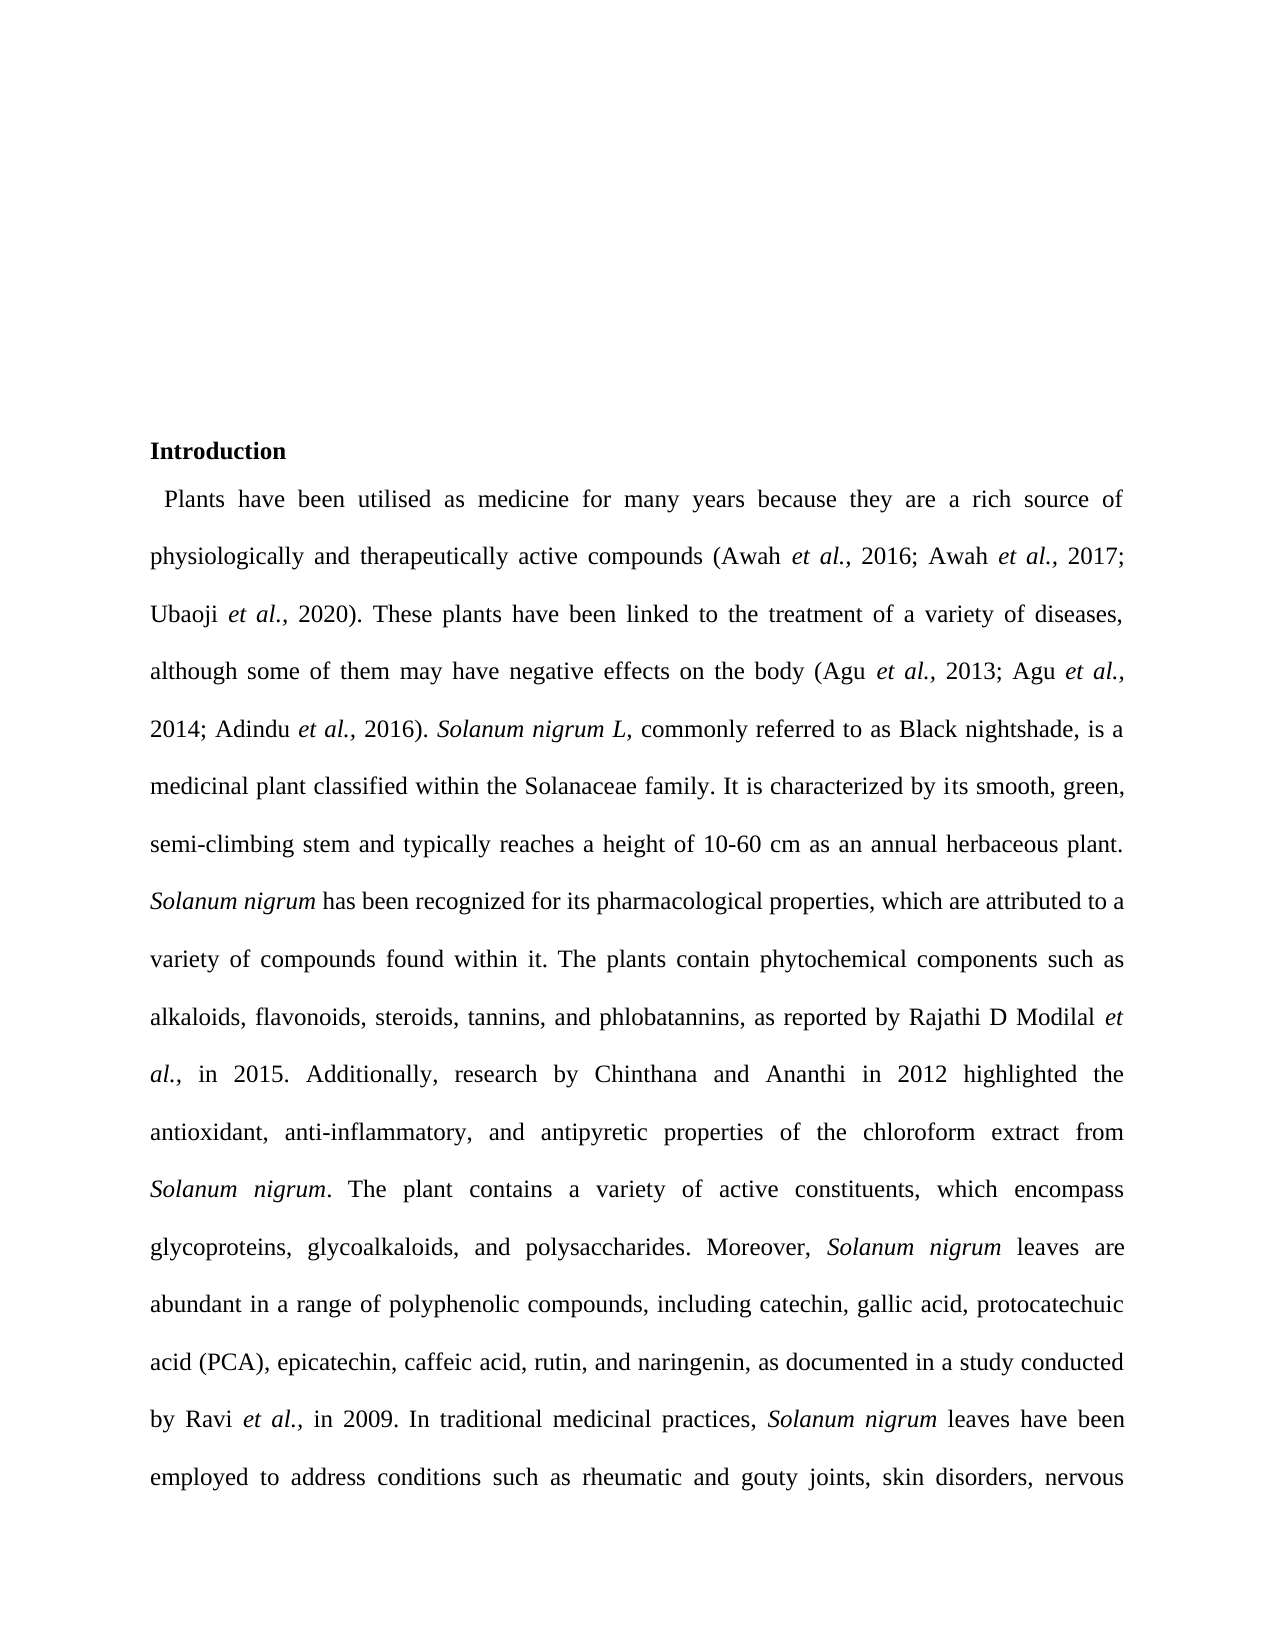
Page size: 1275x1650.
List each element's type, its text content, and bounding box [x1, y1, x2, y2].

text Introduction [150, 436, 1125, 465]
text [150, 484, 1125, 1491]
